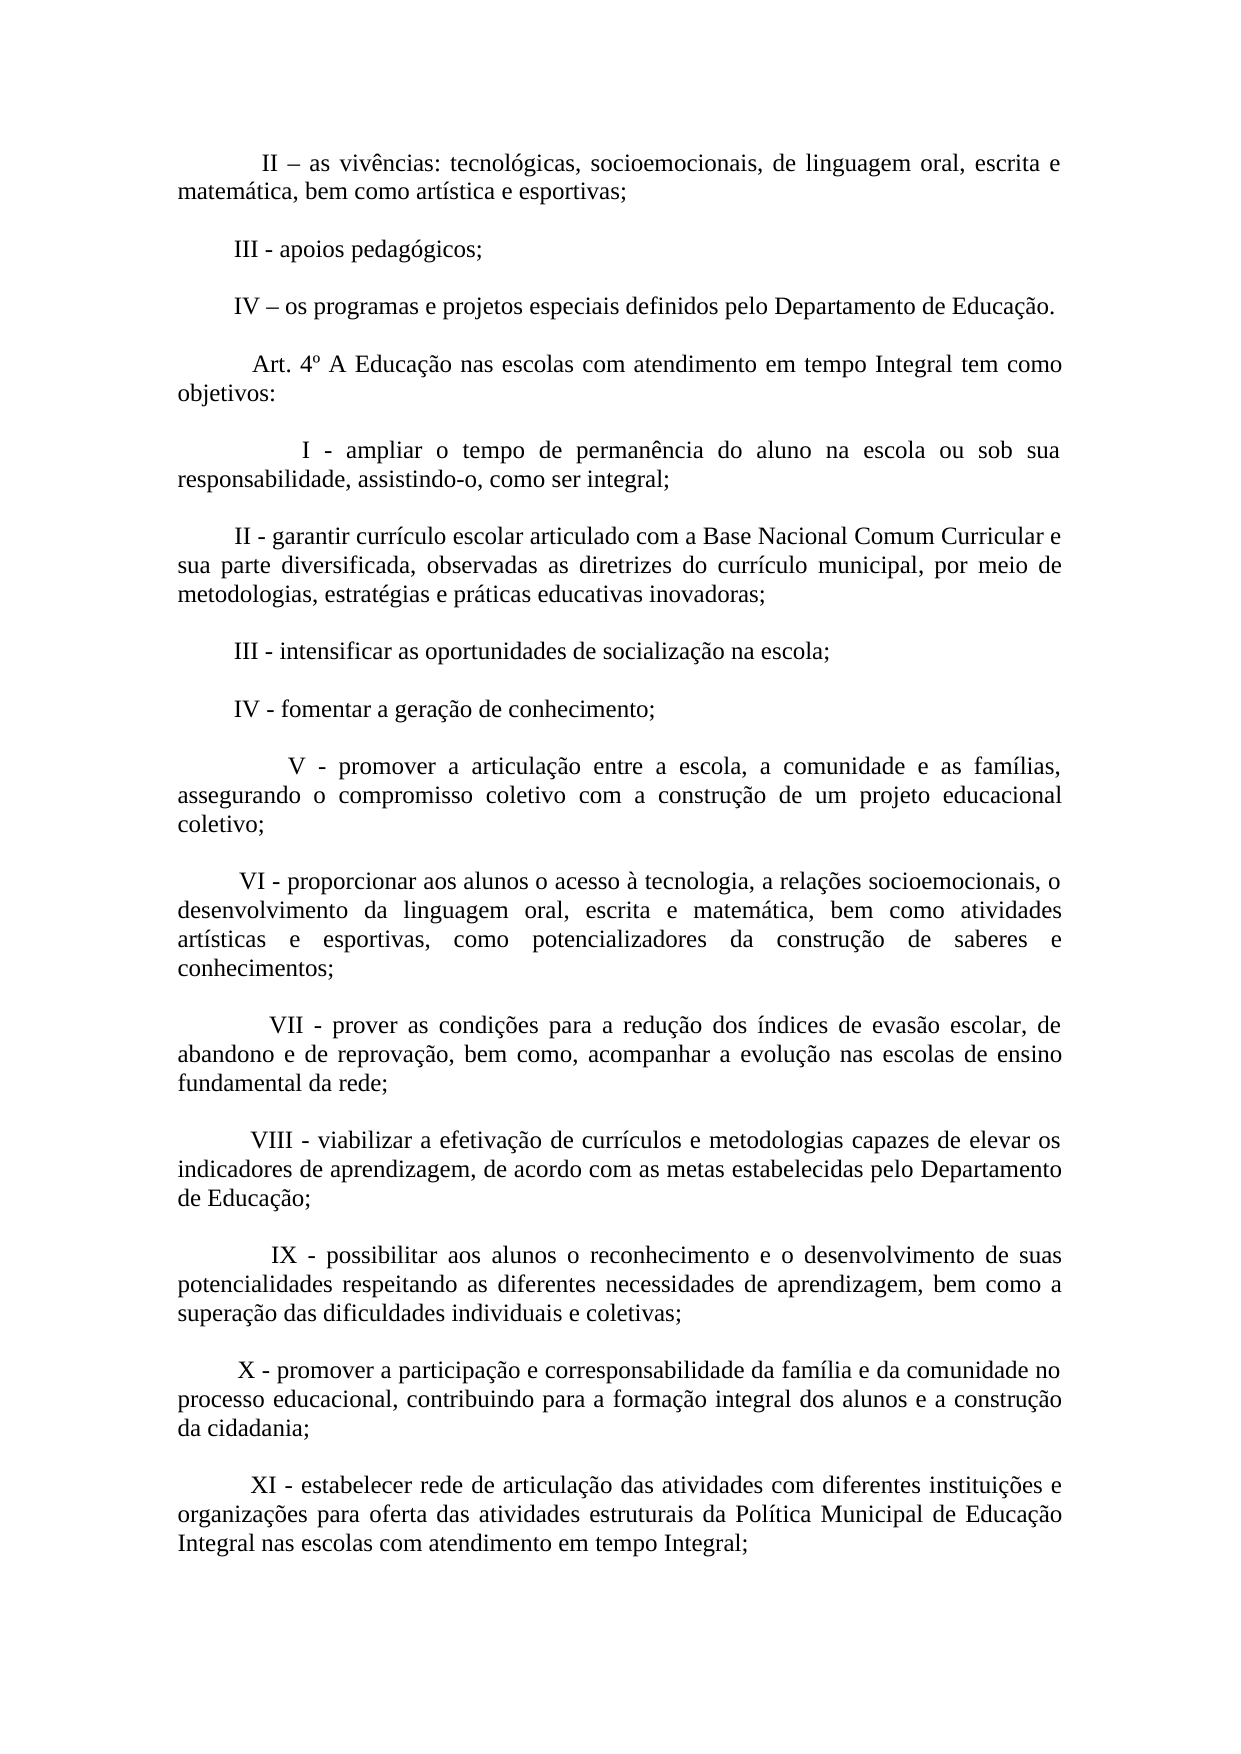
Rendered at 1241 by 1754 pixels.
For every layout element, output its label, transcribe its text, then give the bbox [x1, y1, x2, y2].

text III - apoios pedagógicos; [177, 234, 1063, 263]
text II – as vivências: tecnológicas, socioemocionais, de linguagem oral, escrita e matemática, bem como artística e esportivas; [177, 148, 1063, 205]
text VII - prover as condições para a redução dos índices de evasão escolar, de abandono e de reprovação, bem como, acompanhar a evolução nas escolas de ensino fundamental da rede; [177, 1010, 1063, 1096]
text Art. 4º A Educação nas escolas com atendimento em tempo Integral tem como objetivos: [177, 349, 1063, 406]
text II - garantir currículo escolar articulado com a Base Nacional Comum Curricular e sua parte diversificada, observadas as diretrizes do currículo municipal, por meio de metodologias, estratégias e práticas educativas inovadoras; [177, 521, 1063, 608]
text VIII - viabilizar a efetivação de currículos e metodologias capazes de elevar os indicadores de aprendizagem, de acordo com as metas estabelecidas pelo Departamento de Educação; [177, 1125, 1063, 1211]
text I - ampliar o tempo de permanência do aluno na escola ou sob sua responsabilidade, assistindo-o, como ser integral; [177, 435, 1063, 493]
text IV – os programas e projetos especiais definidos pelo Departamento de Educação. [177, 291, 1063, 320]
text VI - proporcionar aos alunos o acesso à tecnologia, a relações socioemocionais, o desenvolvimento da linguagem oral, escrita e matemática, bem como atividades artísticas e esportivas, como potencializadores da construção de saberes e conhecimentos; [177, 866, 1063, 981]
text V - promover a articulação entre a escola, a comunidade e as famílias, assegurando o compromisso coletivo com a construção de um projeto educacional coletivo; [177, 751, 1063, 838]
text IV - fomentar a geração de conhecimento; [177, 694, 1063, 723]
text IX - possibilitar aos alunos o reconhecimento e o desenvolvimento de suas potencialidades respeitando as diferentes necessidades de aprendizagem, bem como a superação das dificuldades individuais e coletivas; [177, 1240, 1063, 1326]
text XI - estabelecer rede de articulação das atividades com diferentes instituições e organizações para oferta das atividades estruturais da Política Municipal de Educação Integral nas escolas com atendimento em tempo Integral; [177, 1470, 1063, 1556]
text III - intensificar as oportunidades de socialização na escola; [177, 636, 1063, 665]
text X - promover a participação e corresponsabilidade da família e da comunidade no processo educacional, contribuindo para a formação integral dos alunos e a construção da cidadania; [177, 1355, 1063, 1441]
